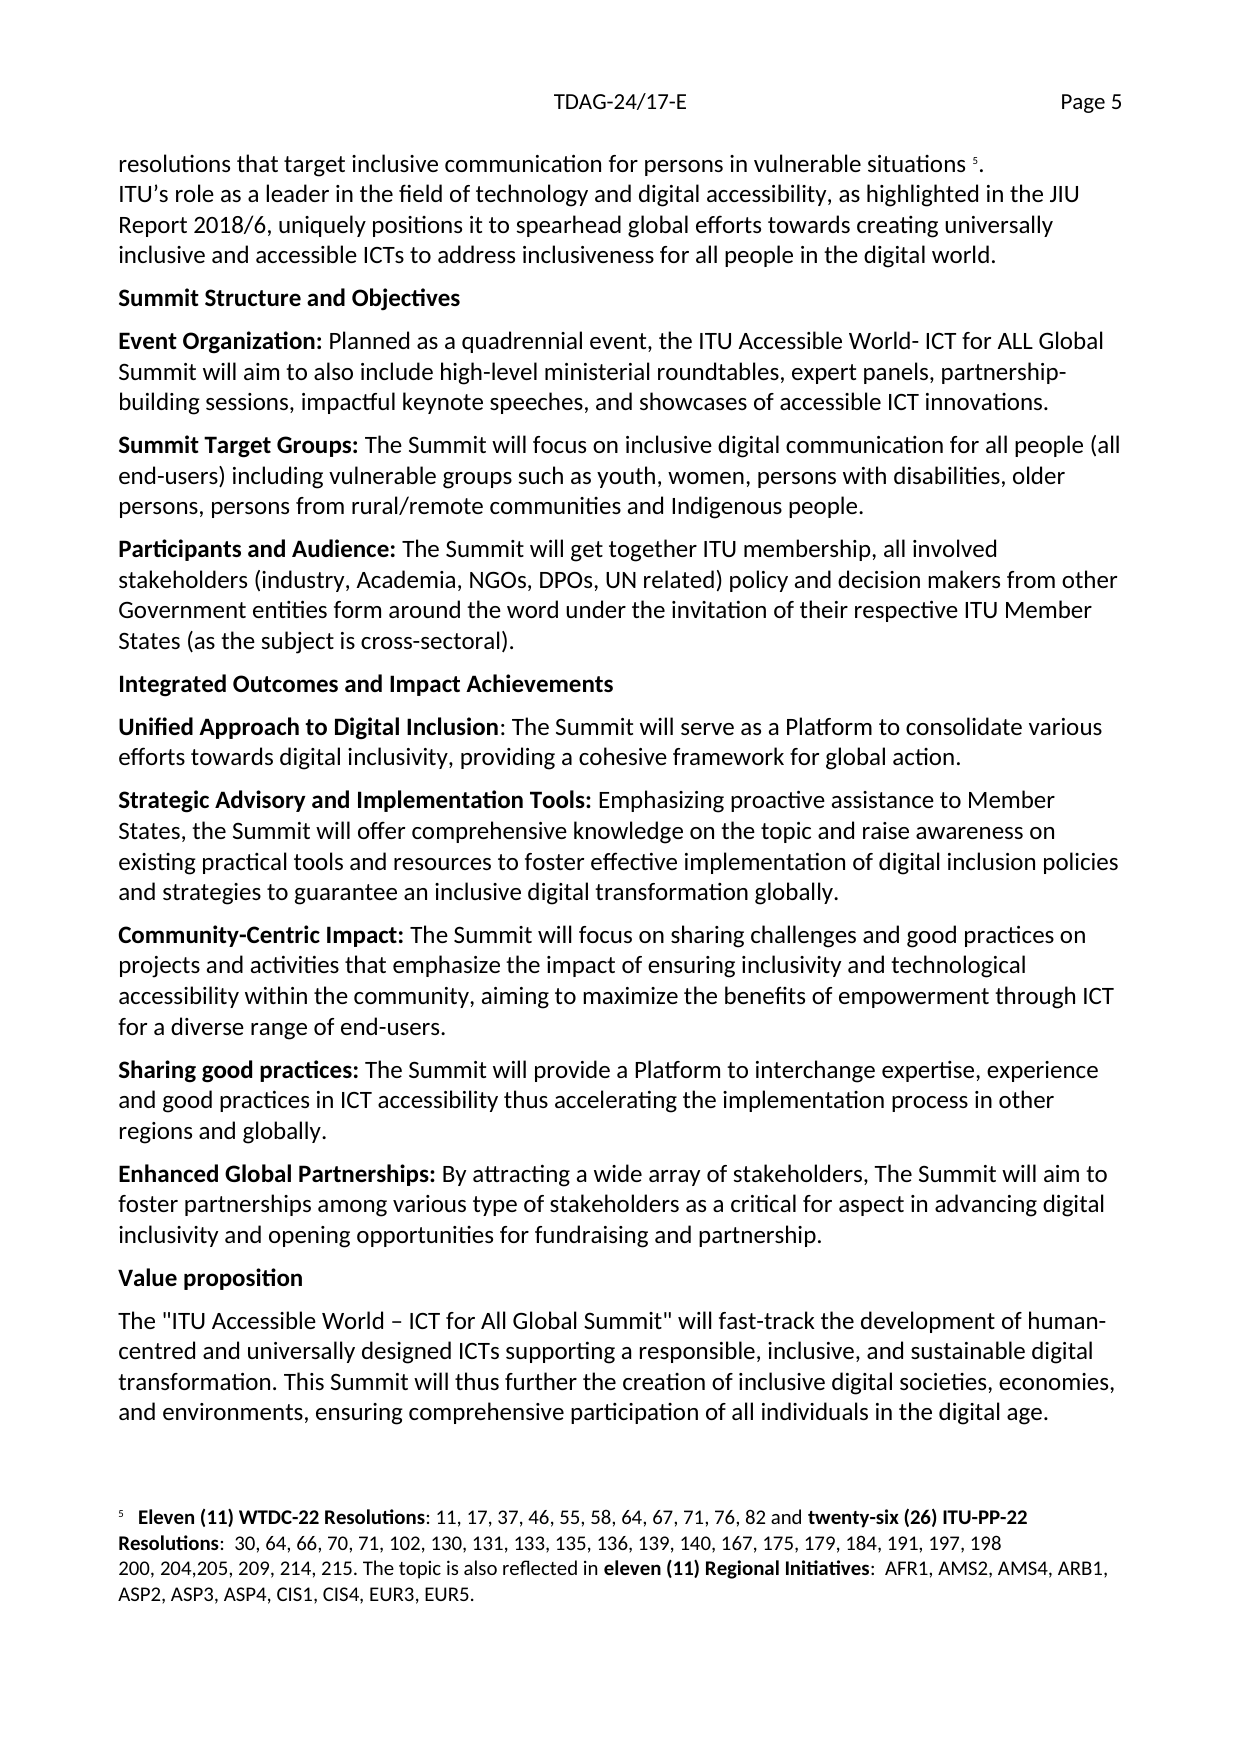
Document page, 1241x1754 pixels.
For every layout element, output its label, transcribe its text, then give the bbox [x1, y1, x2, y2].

text Event Organization: Planned as a quadrennial event, the ITU Accessible World- ICT for ALL Global Summit will aim to also include high-level ministerial roundtables, expert panels, partnership-building sessions, impactful keynote speeches, and showcases of accessible ICT innovations. [118, 325, 1122, 417]
text Participants and Audience: The Summit will get together ITU membership, all involved stakeholders (industry, Academia, NGOs, DPOs, UN related) policy and decision makers from other Government entities form around the word under the invitation of their respective ITU Member States (as the subject is cross-sectoral). [118, 533, 1122, 656]
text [118, 148, 1122, 270]
text Unified Approach to Digital Inclusion: The Summit will serve as a Platform to consolidate various efforts towards digital inclusivity, providing a cohesive framework for global action. [118, 711, 1122, 772]
text Summit Target Groups: The Summit will focus on inclusive digital communication for all people (all end-users) including vulnerable groups such as youth, women, persons with disabilities, older persons, persons from rural/remote communities and Indigenous people. [118, 429, 1122, 521]
text Strategic Advisory and Implementation Tools: Emphasizing proactive assistance to Member States, the Summit will offer comprehensive knowledge on the topic and raise awareness on existing practical tools and resources to foster effective implementation of digital inclusion policies and strategies to guarantee an inclusive digital transformation globally. [118, 784, 1122, 907]
text Enhanced Global Partnerships: By attracting a wide array of stakeholders, The Summit will aim to foster partnerships among various type of stakeholders as a critical for aspect in advancing digital inclusivity and opening opportunities for fundraising and partnership. [118, 1158, 1122, 1249]
text Value proposition [118, 1262, 1122, 1292]
text Integrated Outcomes and Impact Achievements [118, 668, 1122, 698]
text Summit Structure and Objectives [118, 282, 1122, 313]
text Sharing good practices: The Summit will provide a Platform to interchange expertise, experience and good practices in ICT accessibility thus accelerating the implementation process in other regions and globally. [118, 1054, 1122, 1145]
text The "ITU Accessible World – ICT for All Global Summit" will fast-track the development of human-centred and universally designed ICTs supporting a responsible, inclusive, and sustainable digital transformation. This Summit will thus further the creation of inclusive digital societies, economies, and environments, ensuring comprehensive participation of all individuals in the digital age. [118, 1305, 1122, 1427]
text Community-Centric Impact: The Summit will focus on sharing challenges and good practices on projects and activities that emphasize the impact of ensuring inclusivity and technological accessibility within the community, aiming to maximize the benefits of empowerment through ICT for a diverse range of end-users. [118, 919, 1122, 1041]
